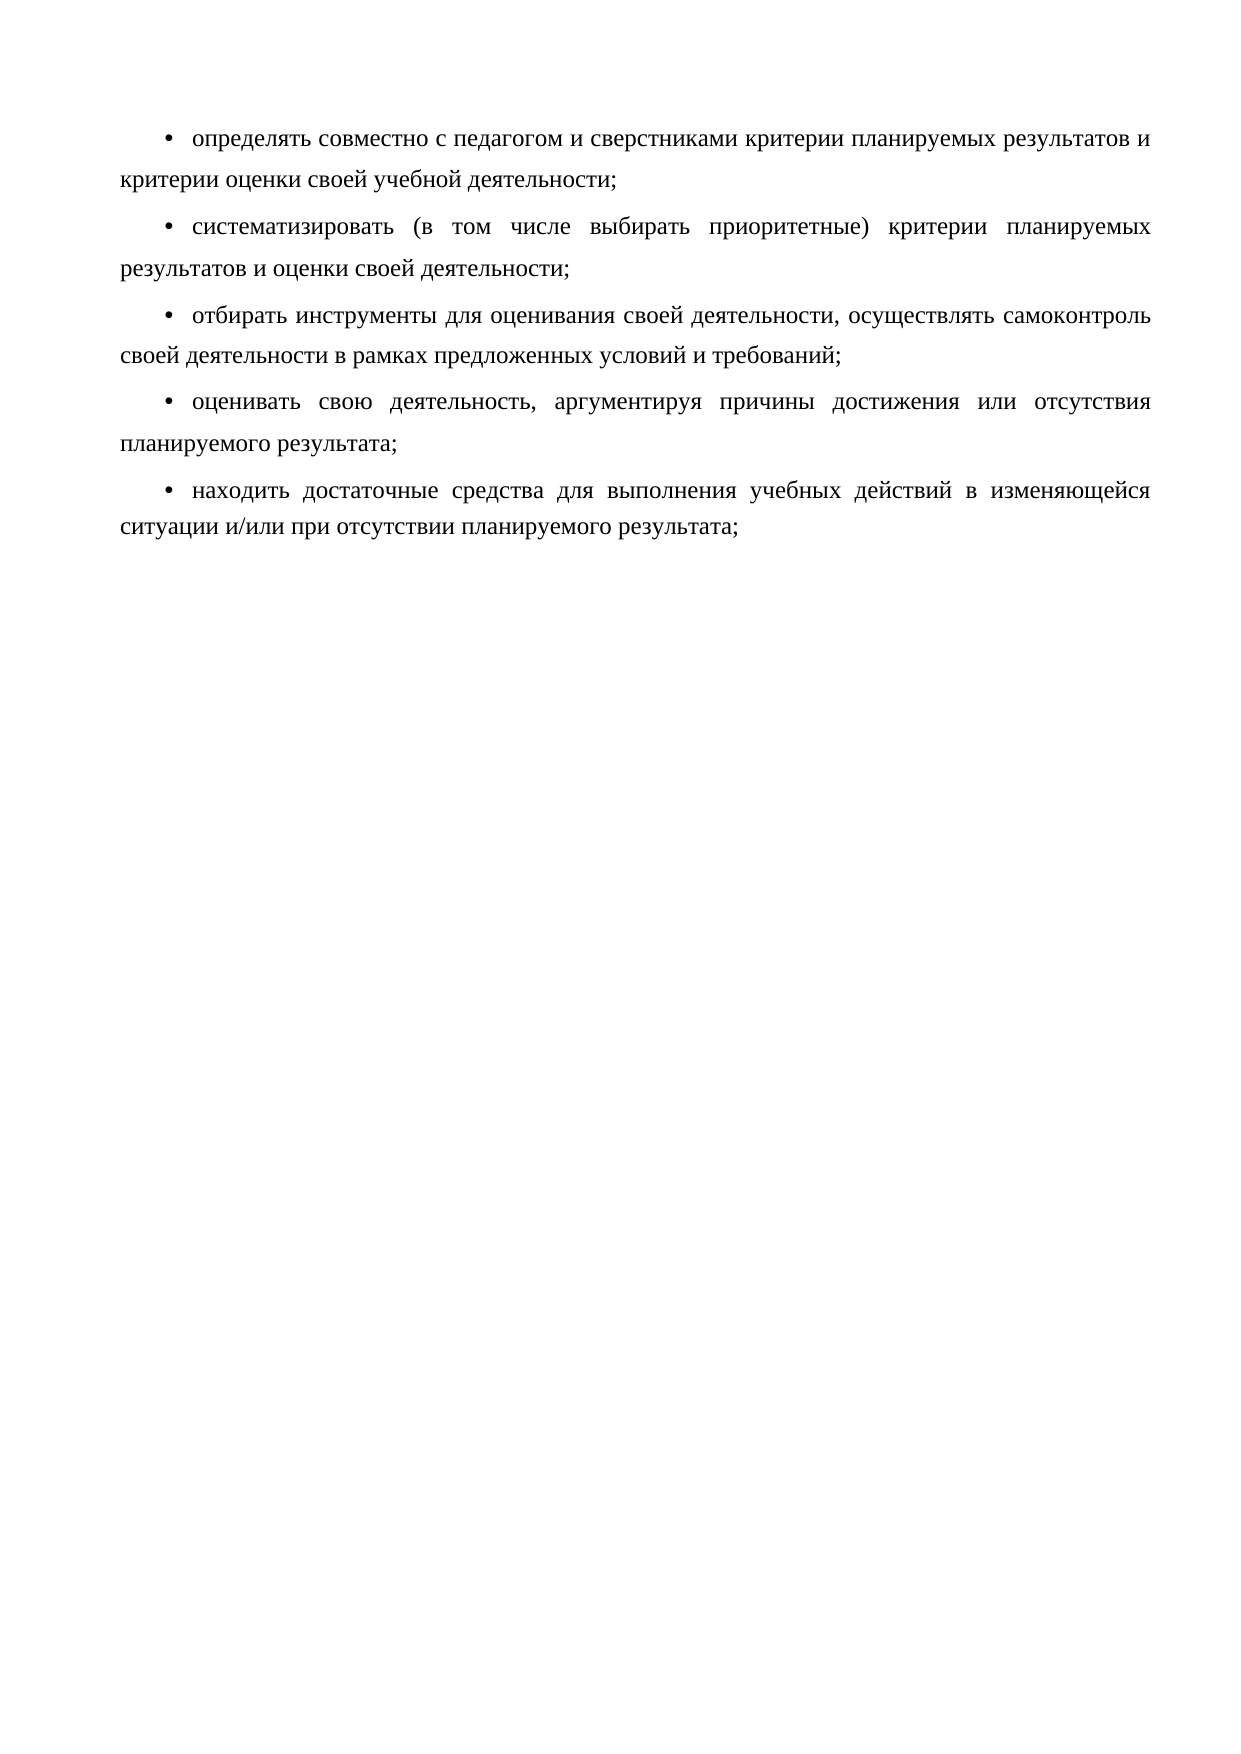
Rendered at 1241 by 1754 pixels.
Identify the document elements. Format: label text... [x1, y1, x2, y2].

list находить достаточные средства для выполнения учебных действий в изменяющейся ситуации и/или при отсутствии планируемого результата; [120, 475, 1152, 540]
list систематизировать (в том числе выбирать приоритетные) критерии планируемых результатов и оценки своей деятельности; [120, 211, 1152, 282]
list оценивать свою деятельность, аргументируя причины достижения или отсутствия планируемого результата; [120, 386, 1152, 457]
list определять совместно с педагогом и сверстниками критерии планируемых результатов и критерии оценки своей учебной деятельности; [120, 123, 1152, 193]
list отбирать инструменты для оценивания своей деятельности, осуществлять самоконтроль своей деятельности в рамках предложенных условий и требований; [120, 300, 1152, 369]
